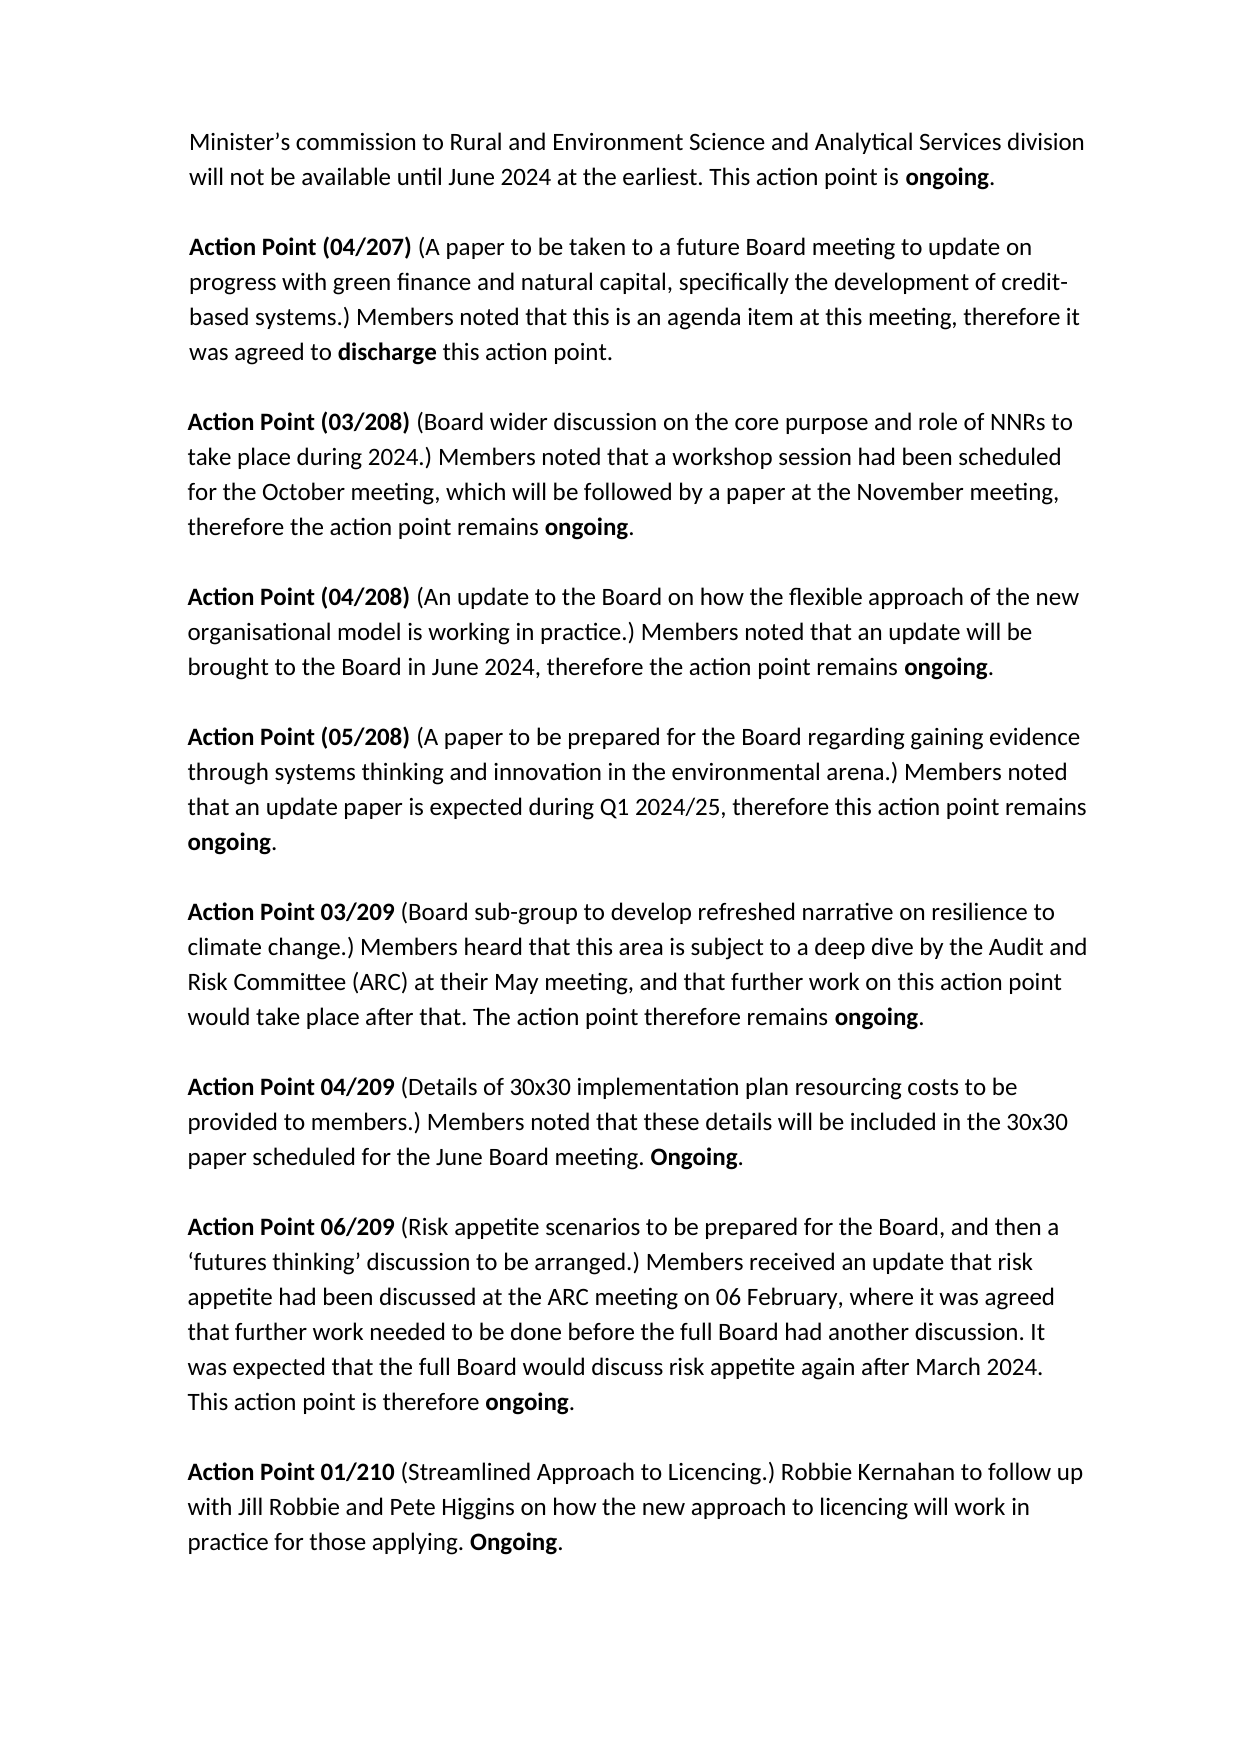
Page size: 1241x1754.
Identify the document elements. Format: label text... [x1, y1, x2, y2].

text Action Point (04/208) (An update to the Board on how the flexible approach of the new organisational model is working in practice.) Members noted that an update will be brought to the Board in June 2024, therefore the action point remains ongoing. [150, 581, 1090, 682]
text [189, 126, 1090, 192]
text Action Point (05/208) (A paper to be prepared for the Board regarding gaining evidence through systems thinking and innovation in the environmental arena.) Members noted that an update paper is expected during Q1 2024/25, therefore this action point remains ongoing. [150, 721, 1090, 857]
text Action Point 01/210 (Streamlined Approach to Licencing.) Robbie Kernahan to follow up with Jill Robbie and Pete Higgins on how the new approach to licencing will work in practice for those applying. Ongoing. [150, 1456, 1090, 1557]
text Action Point 06/209 (Risk appetite scenarios to be prepared for the Board, and then a ‘futures thinking’ discussion to be arranged.) Members received an update that risk appetite had been discussed at the ARC meeting on 06 February, where it was agreed that further work needed to be done before the full Board had another discussion. It was expected that the full Board would discuss risk appetite again after March 2024. This action point is therefore ongoing. [150, 1211, 1090, 1417]
text Action Point (03/208) (Board wider discussion on the core purpose and role of NNRs to take place during 2024.) Members noted that a workshop session had been scheduled for the October meeting, which will be followed by a paper at the November meeting, therefore the action point remains ongoing. [150, 406, 1090, 542]
text Action Point 04/209 (Details of 30x30 implementation plan resourcing costs to be provided to members.) Members noted that these details will be included in the 30x30 paper scheduled for the June Board meeting. Ongoing. [150, 1071, 1090, 1172]
text Action Point 03/209 (Board sub-group to develop refreshed narrative on resilience to climate change.) Members heard that this area is subject to a deep dive by the Audit and Risk Committee (ARC) at their May meeting, and that further work on this action point would take place after that. The action point therefore remains ongoing. [150, 896, 1090, 1032]
text Action Point (04/207) (A paper to be taken to a future Board meeting to update on progress with green finance and natural capital, specifically the development of credit-based systems.) Members noted that this is an agenda item at this meeting, therefore it was agreed to discharge this action point. [189, 231, 1090, 367]
